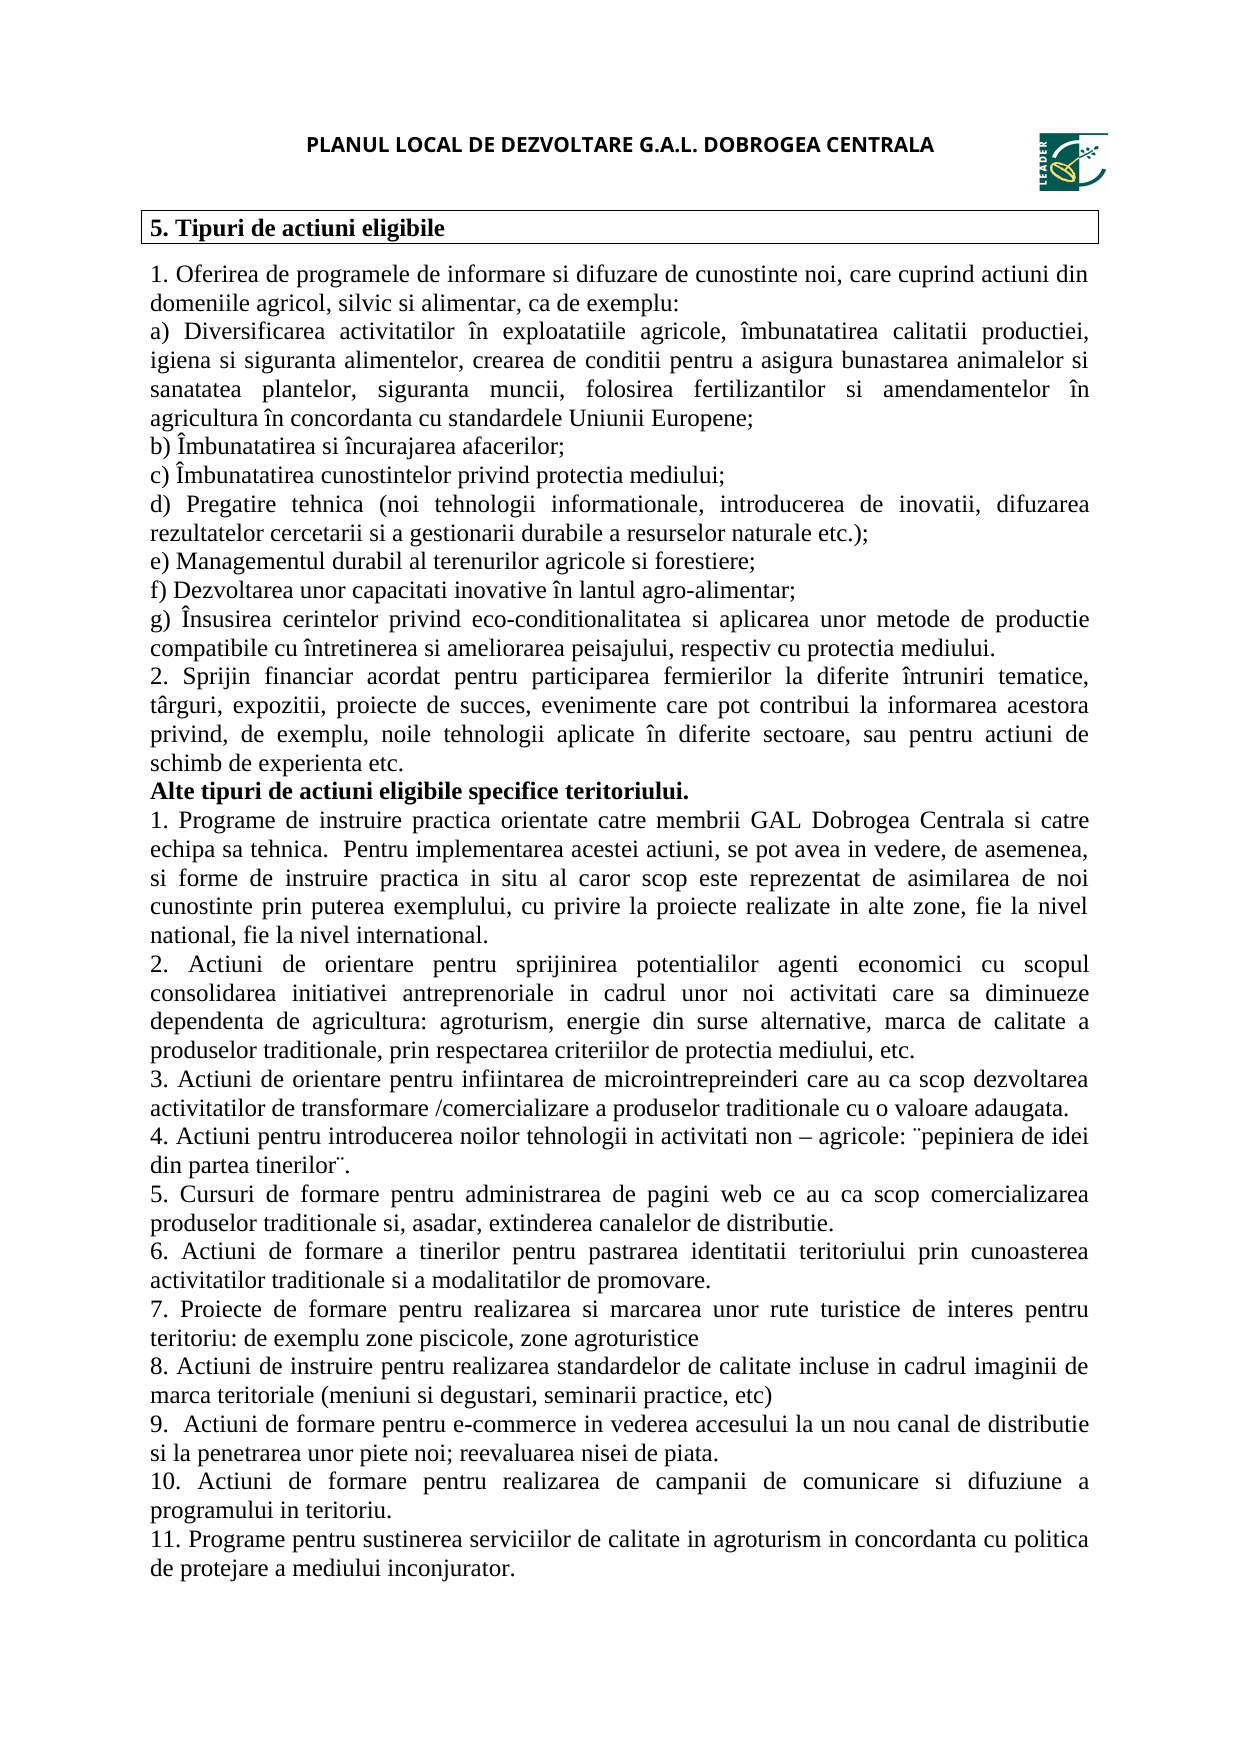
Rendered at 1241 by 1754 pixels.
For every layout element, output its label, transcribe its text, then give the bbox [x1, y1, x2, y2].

text 5. Cursuri de formare pentru administrarea de pagini web ce au ca scop comercializarea produselor traditionale si, asadar, extinderea canalelor de distributie. [150, 1179, 1090, 1236]
text a) Diversificarea activitatilor în exploatatiile agricole, îmbunatatirea calitatii productiei, igiena si siguranta alimentelor, crearea de conditii pentru a asigura bunastarea animalelor si sanatatea plantelor, siguranta muncii, folosirea fertilizantilor si amendamentelor în agricultura în concordanta cu standardele Uniunii Europene; [150, 316, 1090, 431]
text 1. Oferirea de programele de informare si difuzare de cunostinte noi, care cuprind actiuni din domeniile agricol, silvic si alimentar, ca de exemplu: [150, 259, 1090, 316]
text g) Însusirea cerintelor privind eco-conditionalitatea si aplicarea unor metode de productie compatibile cu întretinerea si ameliorarea peisajului, respectiv cu protectia mediului. [150, 604, 1090, 661]
text 7. Proiecte de formare pentru realizarea si marcarea unor rute turistice de interes pentru teritoriu: de exemplu zone piscicole, zone agroturistice [150, 1294, 1090, 1351]
text 6. Actiuni de formare a tinerilor pentru pastrarea identitatii teritoriului prin cunoasterea activitatilor traditionale si a modalitatilor de promovare. [150, 1236, 1090, 1294]
text c) Îmbunatatirea cunostintelor privind protectia mediului; [150, 460, 1090, 489]
text b) Îmbunatatirea si încurajarea afacerilor; [150, 431, 1090, 460]
text 1. Programe de instruire practica orientate catre membrii GAL Dobrogea Centrala si catre echipa sa tehnica. Pentru implementarea acestei actiuni, se pot avea in vedere, de asemenea, si forme de instruire practica in situ al caror scop este reprezentat de asimilarea de noi cunostinte prin puterea exemplului, cu privire la proiecte realizate in alte zone, fie la nivel national, fie la nivel international. [150, 805, 1090, 949]
text 4. Actiuni pentru introducerea noilor tehnologii in activitati non – agricole: ¨pepiniera de idei din partea tinerilor¨. [150, 1121, 1090, 1179]
text 5. Tipuri de actiuni eligibile [142, 211, 1098, 243]
text 8. Actiuni de instruire pentru realizarea standardelor de calitate incluse in cadrul imaginii de marca teritoriale (meniuni si degustari, seminarii practice, etc) [150, 1351, 1090, 1409]
text 9. Actiuni de formare pentru e-commerce in vederea accesului la un nou canal de distributie si la penetrarea unor piete noi; reevaluarea nisei de piata. [150, 1409, 1090, 1466]
text 2. Actiuni de orientare pentru sprijinirea potentialilor agenti economici cu scopul consolidarea initiativei antreprenoriale in cadrul unor noi activitati care sa diminueze dependenta de agricultura: agroturism, energie din surse alternative, marca de calitate a produselor traditionale, prin respectarea criteriilor de protectia mediului, etc. [150, 949, 1090, 1064]
text 3. Actiuni de orientare pentru infiintarea de microintrepreinderi care au ca scop dezvoltarea activitatilor de transformare /comercializare a produselor traditionale cu o valoare adaugata. [150, 1064, 1090, 1121]
text Alte tipuri de actiuni eligibile specifice teritoriului. [150, 776, 1090, 805]
text d) Pregatire tehnica (noi tehnologii informationale, introducerea de inovatii, difuzarea rezultatelor cercetarii si a gestionarii durabile a resurselor naturale etc.); [150, 489, 1090, 546]
text f) Dezvoltarea unor capacitati inovative în lantul agro-alimentar; [150, 575, 1090, 604]
text 11. Programe pentru sustinerea serviciilor de calitate in agroturism in concordanta cu politica de protejare a mediului inconjurator. [150, 1524, 1090, 1581]
text 10. Actiuni de formare pentru realizarea de campanii de comunicare si difuziune a programului in teritoriu. [150, 1466, 1090, 1524]
text e) Managementul durabil al terenurilor agricole si forestiere; [150, 546, 1090, 575]
text 2. Sprijin financiar acordat pentru participarea fermierilor la diferite întruniri tematice, târguri, expozitii, proiecte de succes, evenimente care pot contribui la informarea acestora privind, de exemplu, noile tehnologii aplicate în diferite sectoare, sau pentru actiuni de schimb de experienta etc. [150, 661, 1090, 776]
picture [1039, 133, 1109, 191]
